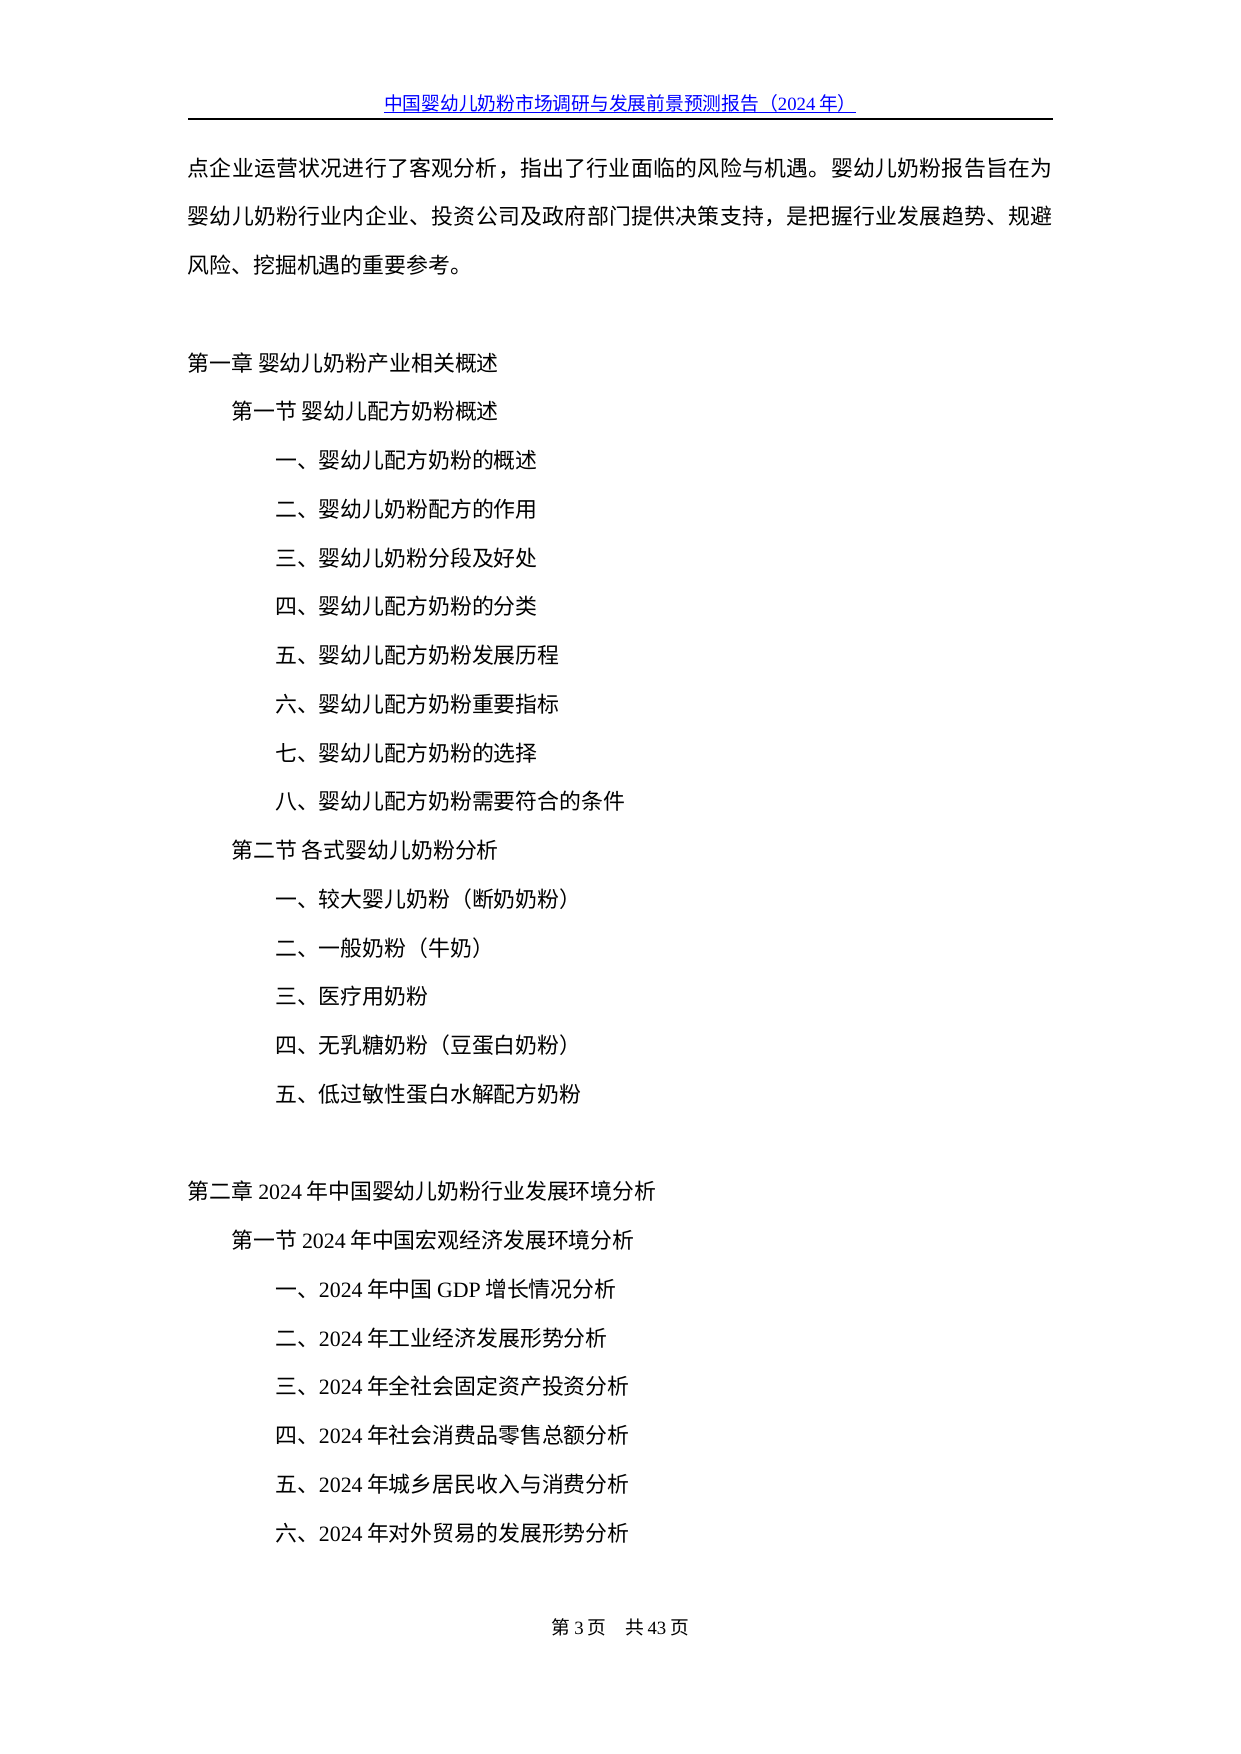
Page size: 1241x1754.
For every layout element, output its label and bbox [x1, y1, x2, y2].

text [187, 150, 1053, 1548]
